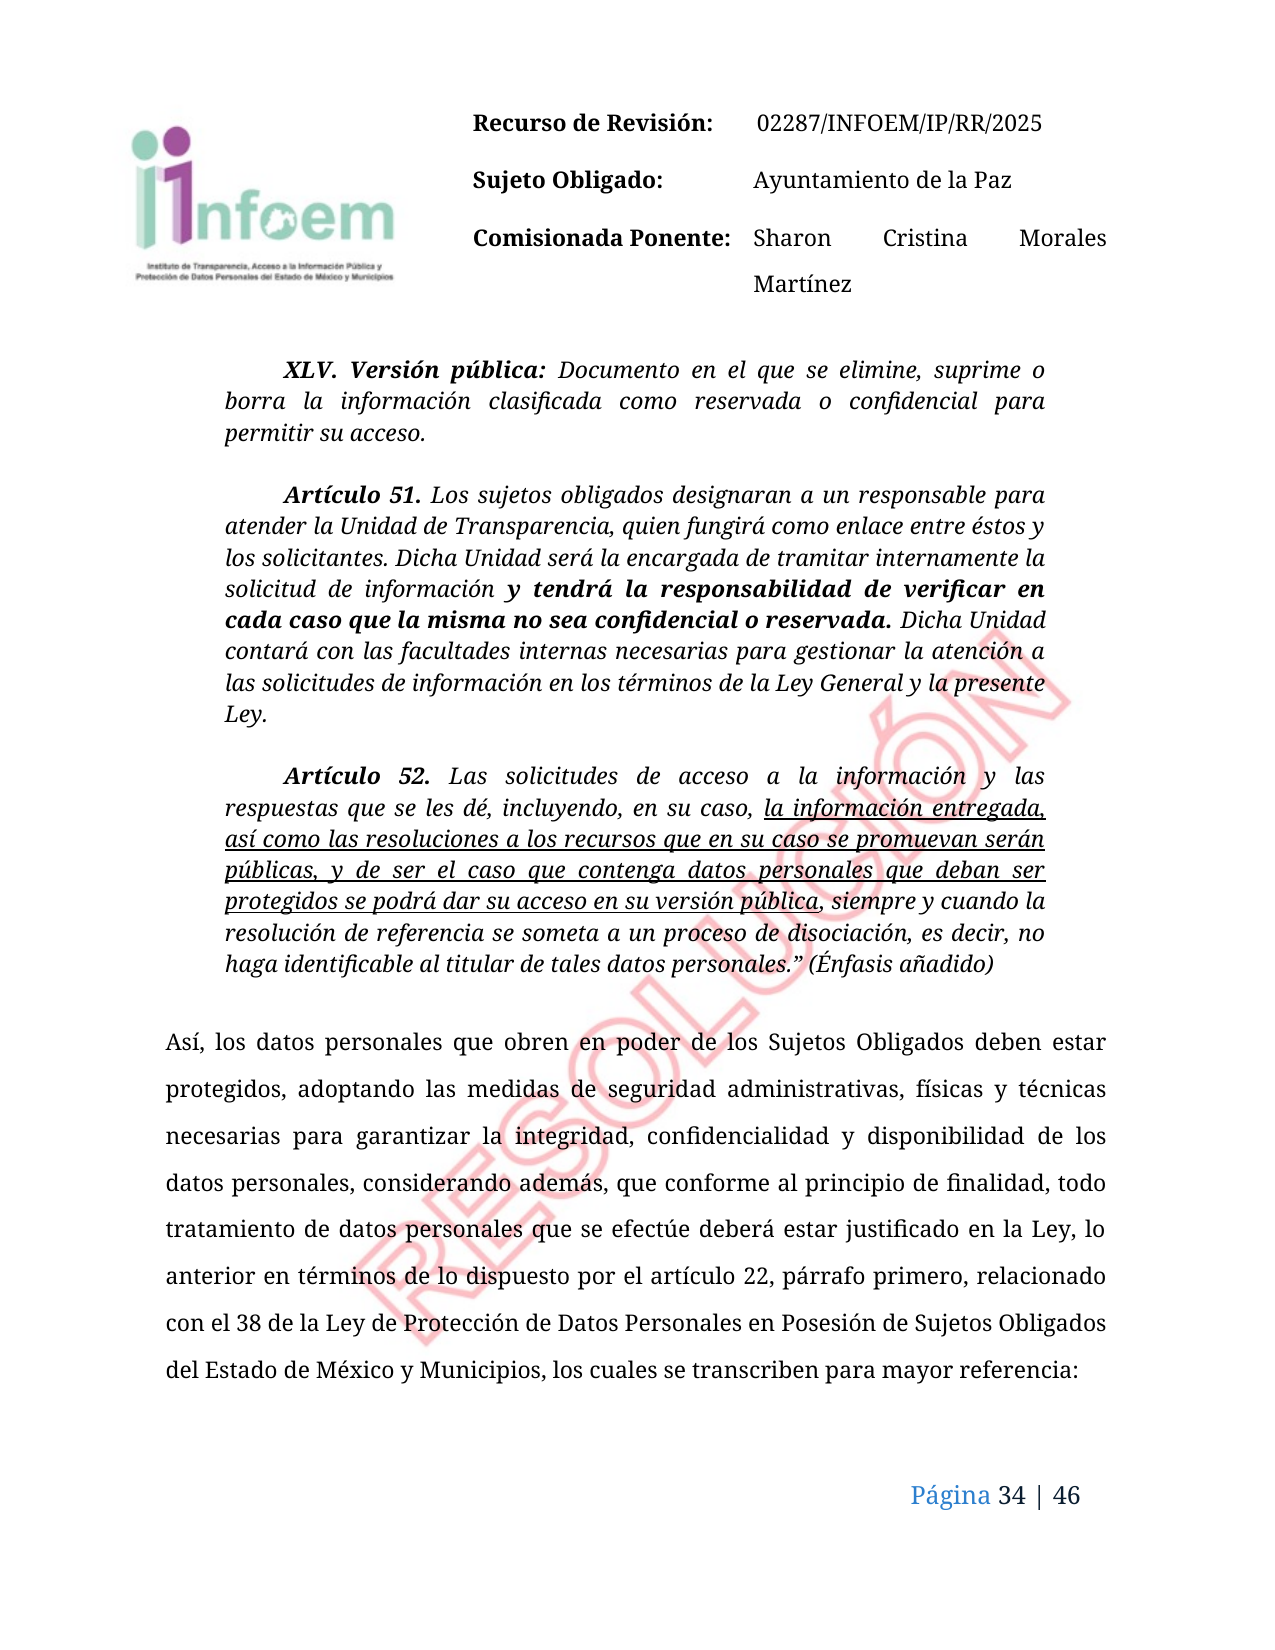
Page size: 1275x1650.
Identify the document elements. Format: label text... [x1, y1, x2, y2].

picture [2, 61, 1275, 1650]
title Artículo 52. Las solicitudes de acceso a la información y las respuestas que se les dé, incluyendo, en su caso, la información entregada, así como las resoluciones a los recursos que en su caso se promuevan serán públicas, y de ser el caso que contenga datos personales que deban ser protegidos se podrá dar su acceso en su versión pública, siempre y cuando la resolución de referencia se someta a un proceso de disociación, es decir, no haga identificable al titular de tales datos personales.” (Énfasis añadido) [224, 760, 1048, 979]
title XLV. Versión pública: Documento en el que se elimine, suprime o borra la información clasificada como reservada o confidencial para permitir su acceso. [224, 354, 1048, 448]
text Así, los datos personales que obren en poder de los Sujetos Obligados deben estar protegidos, adoptando las medidas de seguridad administrativas, físicas y técnicas necesarias para garantizar la integridad, confidencialidad y disponibilidad de los datos personales, considerando además, que conforme al principio de finalidad, todo tratamiento de datos personales que se efectúe deberá estar justificado en la Ley, lo anterior en términos de lo dispuesto por el artículo 22, párrafo primero, relacionado con el 38 de la Ley de Protección de Datos Personales en Posesión de Sujetos Obligados del Estado de México y Municipios, los cuales se transcriben para mayor referencia: [165, 1026, 1107, 1385]
title Artículo 51. Los sujetos obligados designaran a un responsable para atender la Unidad de Transparencia, quien fungirá como enlace entre éstos y los solicitantes. Dicha Unidad será la encargada de tramitar internamente la solicitud de información y tendrá la responsabilidad de verificar en cada caso que la misma no sea confidencial o reservada. Dicha Unidad contará con las facultades internas necesarias para gestionar la atención a las solicitudes de información en los términos de la Ley General y la presente Ley. [224, 479, 1048, 729]
